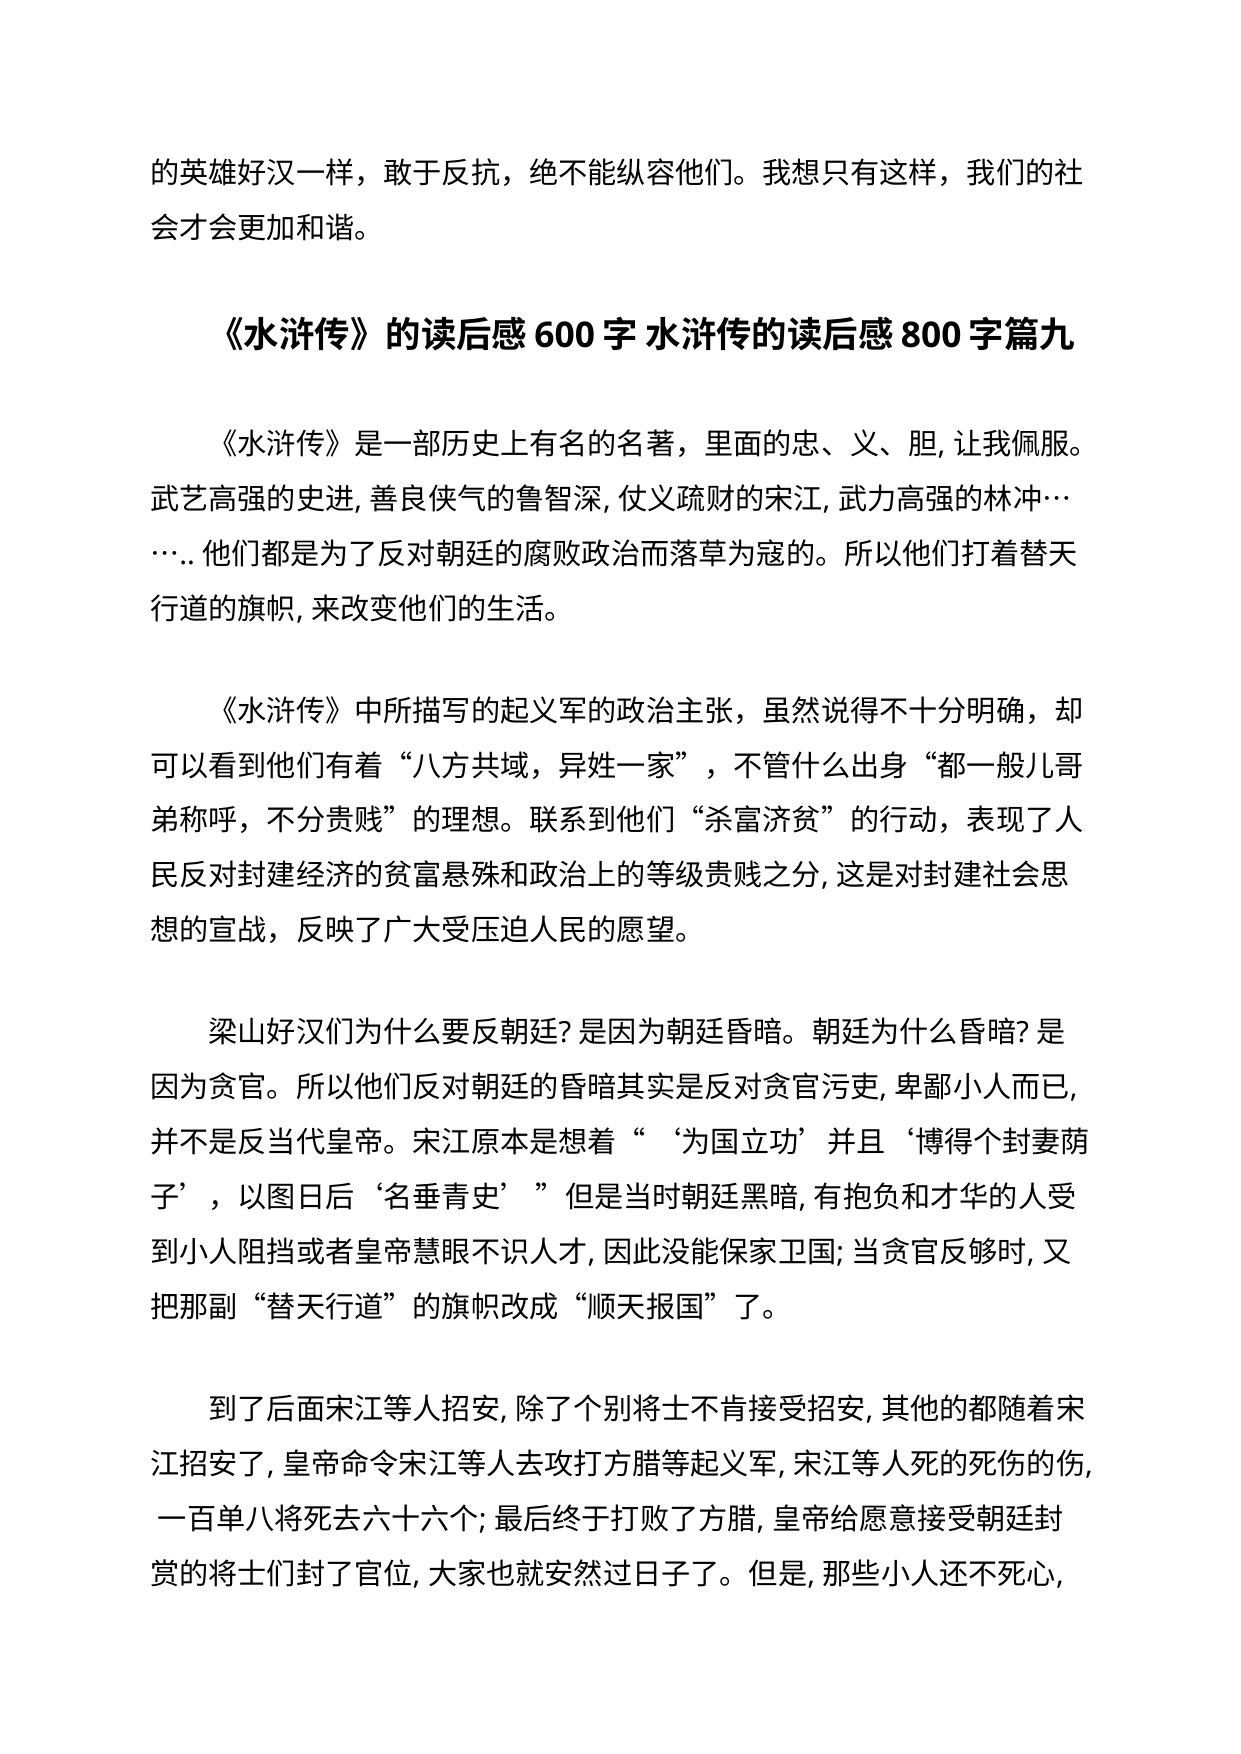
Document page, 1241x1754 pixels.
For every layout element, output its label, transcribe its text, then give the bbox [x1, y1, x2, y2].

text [150, 150, 1090, 247]
text 《水浒传》中所描写的起义军的政治主张，虽然说得不十分明确，却可以看到他们有着“八方共域，异姓一家”，不管什么出身“都一般儿哥弟称呼，不分贵贱”的理想。联系到他们“杀富济贫”的行动，表现了人民反对封建经济的贫富悬殊和政治上的等级贵贱之分, 这是对封建社会思想的宣战，反映了广大受压迫人民的愿望。 [150, 687, 1090, 949]
text 梁山好汉们为什么要反朝廷? 是因为朝廷昏暗。朝廷为什么昏暗? 是因为贪官。所以他们反对朝廷的昏暗其实是反对贪官污吏, 卑鄙小人而已, 并不是反当代皇帝。宋江原本是想着“ ‘为国立功’并且‘博得个封妻荫子’，以图日后‘名垂青史’ ”但是当时朝廷黑暗, 有抱负和才华的人受到小人阻挡或者皇帝慧眼不识人才, 因此没能保家卫国; 当贪官反够时, 又把那副“替天行道”的旗帜改成“顺天报国”了。 [150, 1009, 1090, 1326]
text 《水浒传》的读后感600字 水浒传的读后感800字篇九 [150, 307, 1090, 358]
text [150, 1385, 1090, 1593]
text 《水浒传》是一部历史上有名的名著，里面的忠、义、胆, 让我佩服。武艺高强的史进, 善良侠气的鲁智深, 仗义疏财的宋江, 武力高强的林冲…….. 他们都是为了反对朝廷的腐败政治而落草为寇的。所以他们打着替天行道的旗帜, 来改变他们的生活。 [150, 420, 1090, 628]
